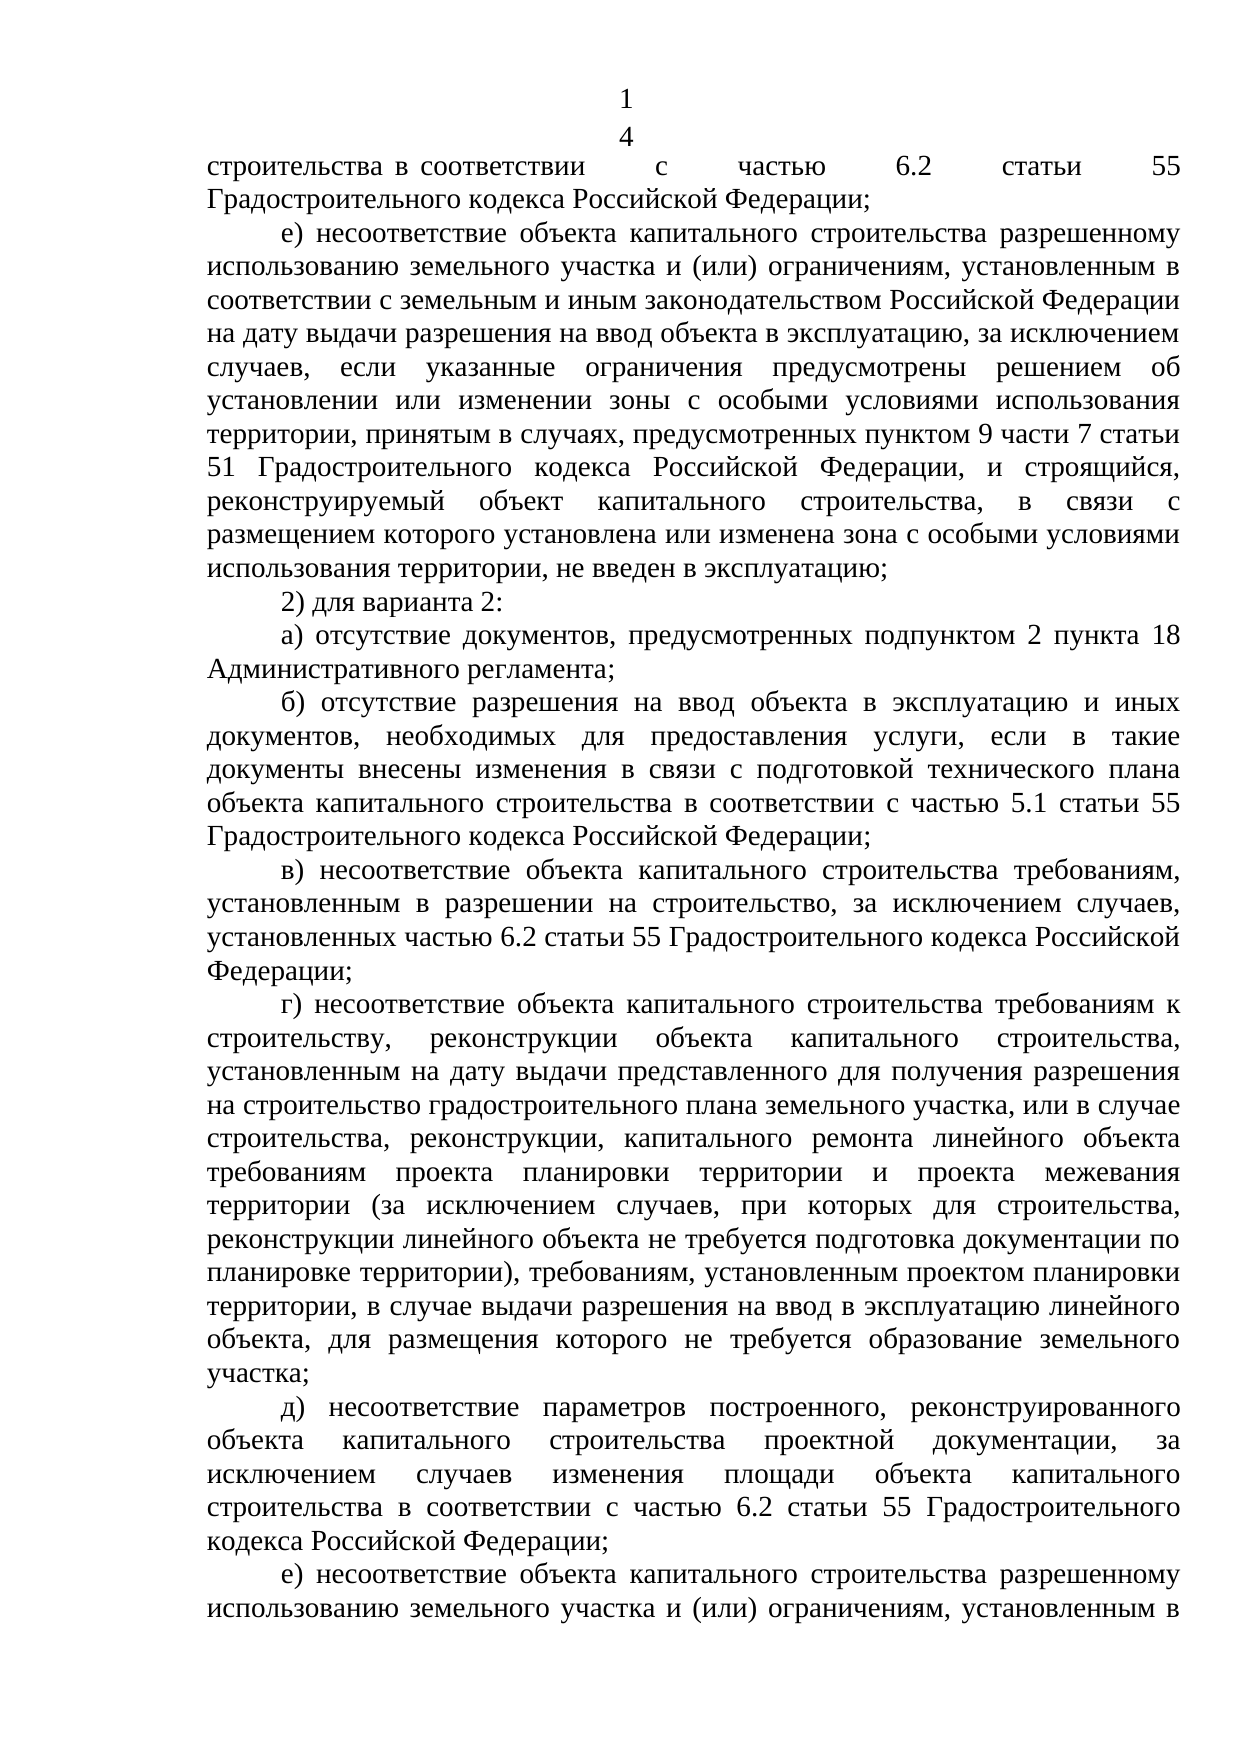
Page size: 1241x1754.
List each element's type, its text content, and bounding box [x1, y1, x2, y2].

text г) несоответствие объекта капитального строительства требованиям к строительству, реконструкции объекта капитального строительства, установленным на дату выдачи представленного для получения разрешения на строительство градостроительного плана земельного участка, или в случае строительства, реконструкции, капитального ремонта линейного объекта требованиям проекта планировки территории и проекта межевания территории (за исключением случаев, при которых для строительства, реконструкции линейного объекта не требуется подготовка документации по планировке территории), требованиям, установленным проектом планировки территории, в случае выдачи разрешения на ввод в эксплуатацию линейного объекта, для размещения которого не требуется образование земельного участка; [207, 986, 1181, 1389]
text а) отсутствие документов, предусмотренных подпунктом 2 пункта 18 Административного регламента; [615, 617, 1181, 684]
text в) несоответствие объекта капитального строительства требованиям, установленным в разрешении на строительство, за исключением случаев, установленных частью 6.2 статьи 55 Градостроительного кодекса Российской Федерации; [207, 852, 1181, 986]
text б) отсутствие разрешения на ввод объекта в эксплуатацию и иных документов, необходимых для предоставления услуги, если в такие документы внесены изменения в связи с подготовкой технического плана объекта капитального строительства в соответствии с частью 5.1 статьи 55 Градостроительного кодекса Российской Федерации; [207, 684, 1181, 852]
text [207, 148, 1181, 215]
text а) отсутствие документов, предусмотренных подпунктом 2 пункта 18 Административного регламента; [207, 617, 607, 684]
text 2) для варианта 2: [207, 584, 1181, 617]
text е) несоответствие объекта капитального строительства разрешенному использованию земельного участка и (или) ограничениям, установленным в соответствии с земельным и иным законодательством Российской Федерации на дату выдачи разрешения на ввод объекта в эксплуатацию, за исключением случаев, если указанные ограничения предусмотрены решением об установлении или изменении зоны с особыми условиями использования территории, принятым в случаях, предусмотренных пунктом 9 части 7 статьи 51 Градостроительного кодекса Российской Федерации, и строящийся, реконструируемый объект капитального строительства, в связи с размещением которого установлена или изменена зона с особыми условиями использования территории, не введен в эксплуатацию; [207, 215, 1181, 584]
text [207, 1556, 1181, 1623]
